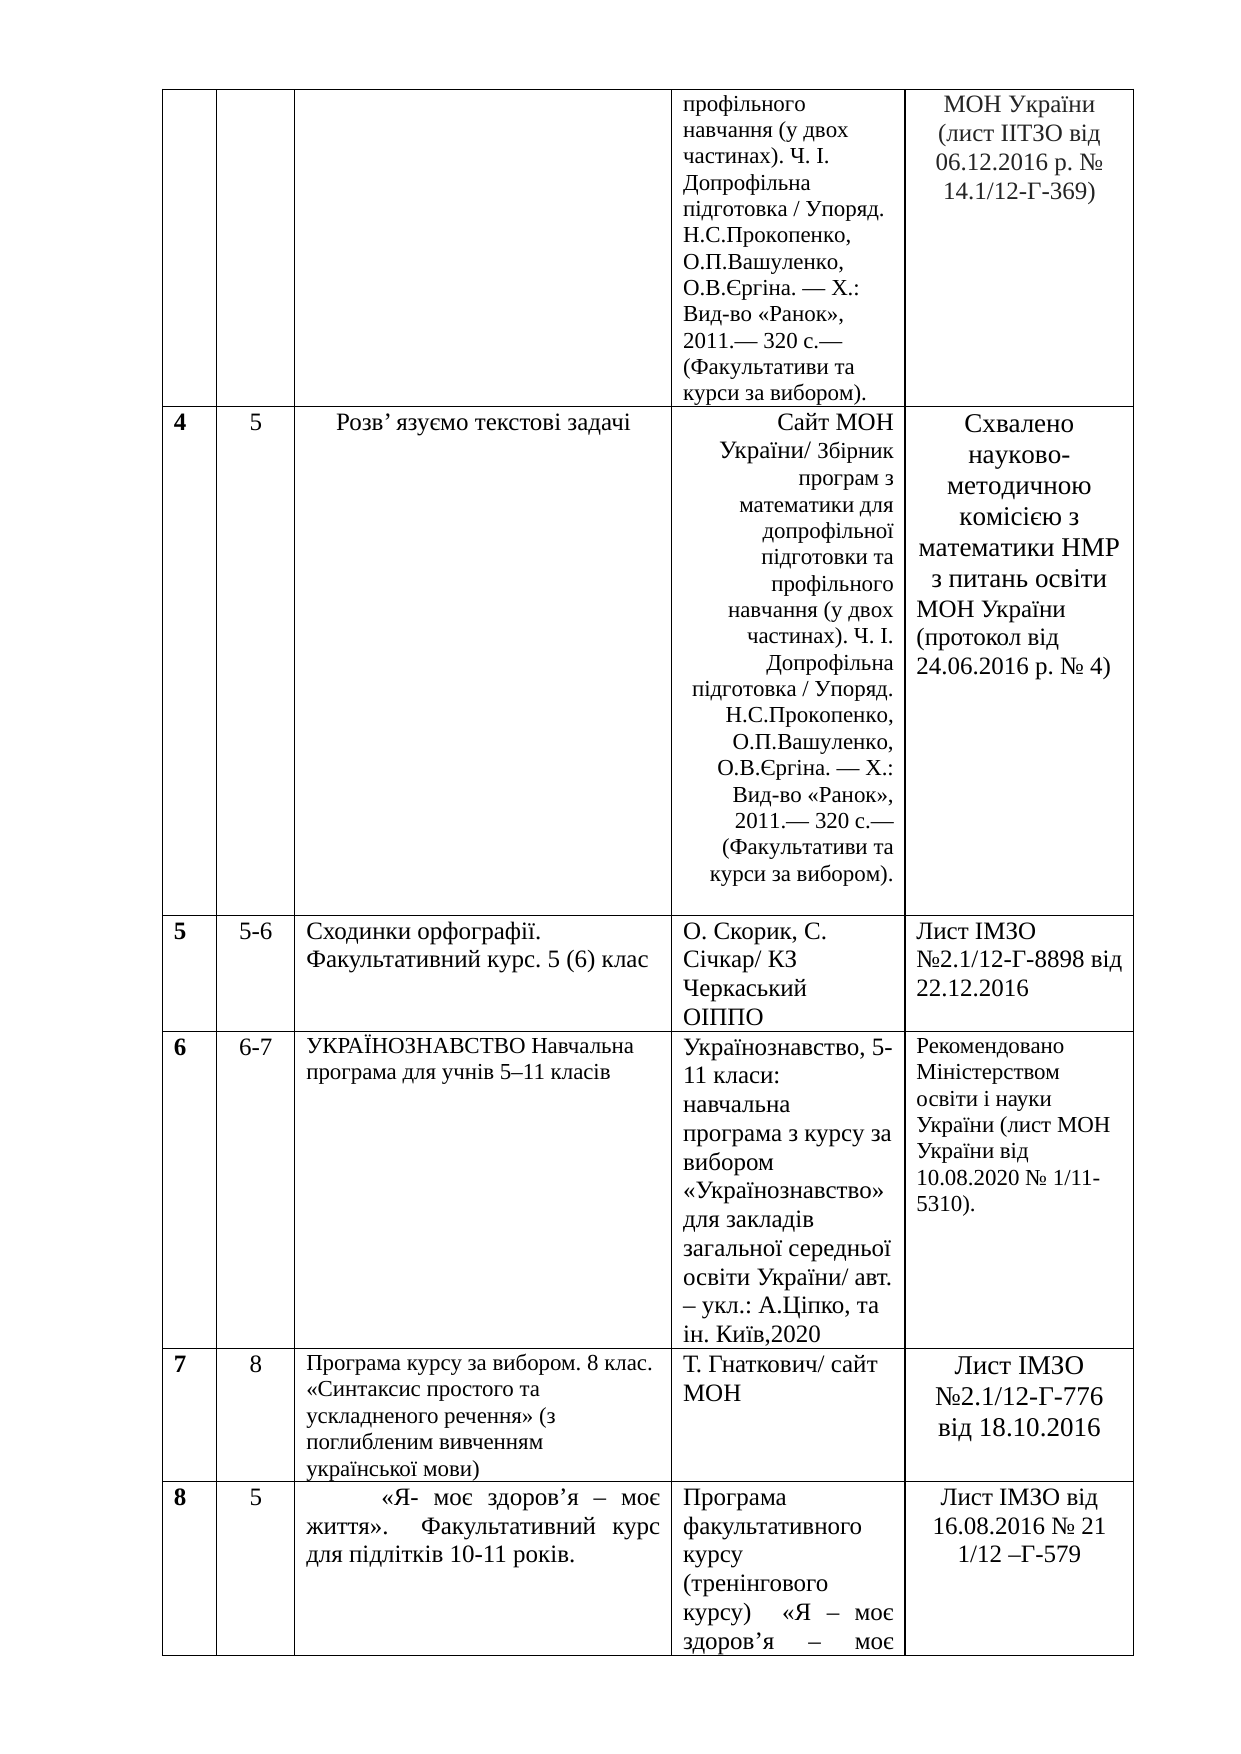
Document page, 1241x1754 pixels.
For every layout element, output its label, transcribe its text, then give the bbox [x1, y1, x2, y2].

table_cell Сходинки орфографії. Факультативний курс. 5 (6) клас [295, 916, 671, 1031]
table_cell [672, 90, 904, 406]
table_cell Т. Гнаткович/ сайт МОН [672, 1349, 904, 1481]
table_cell 5 [163, 916, 216, 1031]
table_cell Лист ІМЗО №2.1/12-Г-776 від 18.10.2016 [906, 1349, 1133, 1481]
table_cell УКРАЇНОЗНАВСТВО Навчальна програма для учнів 5–11 класів [295, 1032, 671, 1348]
table_cell 8 [163, 1482, 216, 1654]
table_cell Розв’ язуємо текстові задачі [295, 407, 671, 915]
table_cell Лист ІМЗО №2.1/12-Г-8898 від 22.12.2016 [906, 916, 1133, 1031]
table_cell Програма курсу за вибором. 8 клас. «Синтаксис простого та ускладненого речення» (з поглибленим вивченням української мови) [295, 1349, 671, 1481]
table_cell 5 [217, 1482, 294, 1654]
table_cell 8 [217, 1349, 294, 1481]
table_cell 3 [163, 90, 216, 406]
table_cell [906, 90, 1133, 406]
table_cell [295, 1482, 671, 1654]
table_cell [906, 1482, 1133, 1654]
table_cell 5 [217, 407, 294, 915]
table_cell 6 [217, 90, 294, 406]
table_cell 5-6 [217, 916, 294, 1031]
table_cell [295, 90, 671, 406]
table_cell 4 [163, 407, 216, 915]
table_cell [672, 1482, 904, 1654]
table_cell Схвалено науково-методичною комісією з математики НМР з питань освіти МОН України (протокол від 24.06.2016 р. № 4) [906, 407, 1133, 915]
table_cell О. Скорик, С. Січкар/ КЗ Черкаський ОІППО [672, 916, 904, 1031]
table_cell 7 [163, 1349, 216, 1481]
table_cell 6-7 [217, 1032, 294, 1348]
table_cell Українознавство, 5-11 класи: навчальна програма з курсу за вибором «Українознавство» для закладів загальної середньої освіти України/ авт. – укл.: А.Ціпко, та ін. Київ,2020 [672, 1032, 904, 1348]
table_cell 6 [163, 1032, 216, 1348]
table_cell Рекомендовано Міністерством освіти і науки України (лист МОН України від 10.08.2020 № 1/11-5310). [906, 1032, 1133, 1348]
